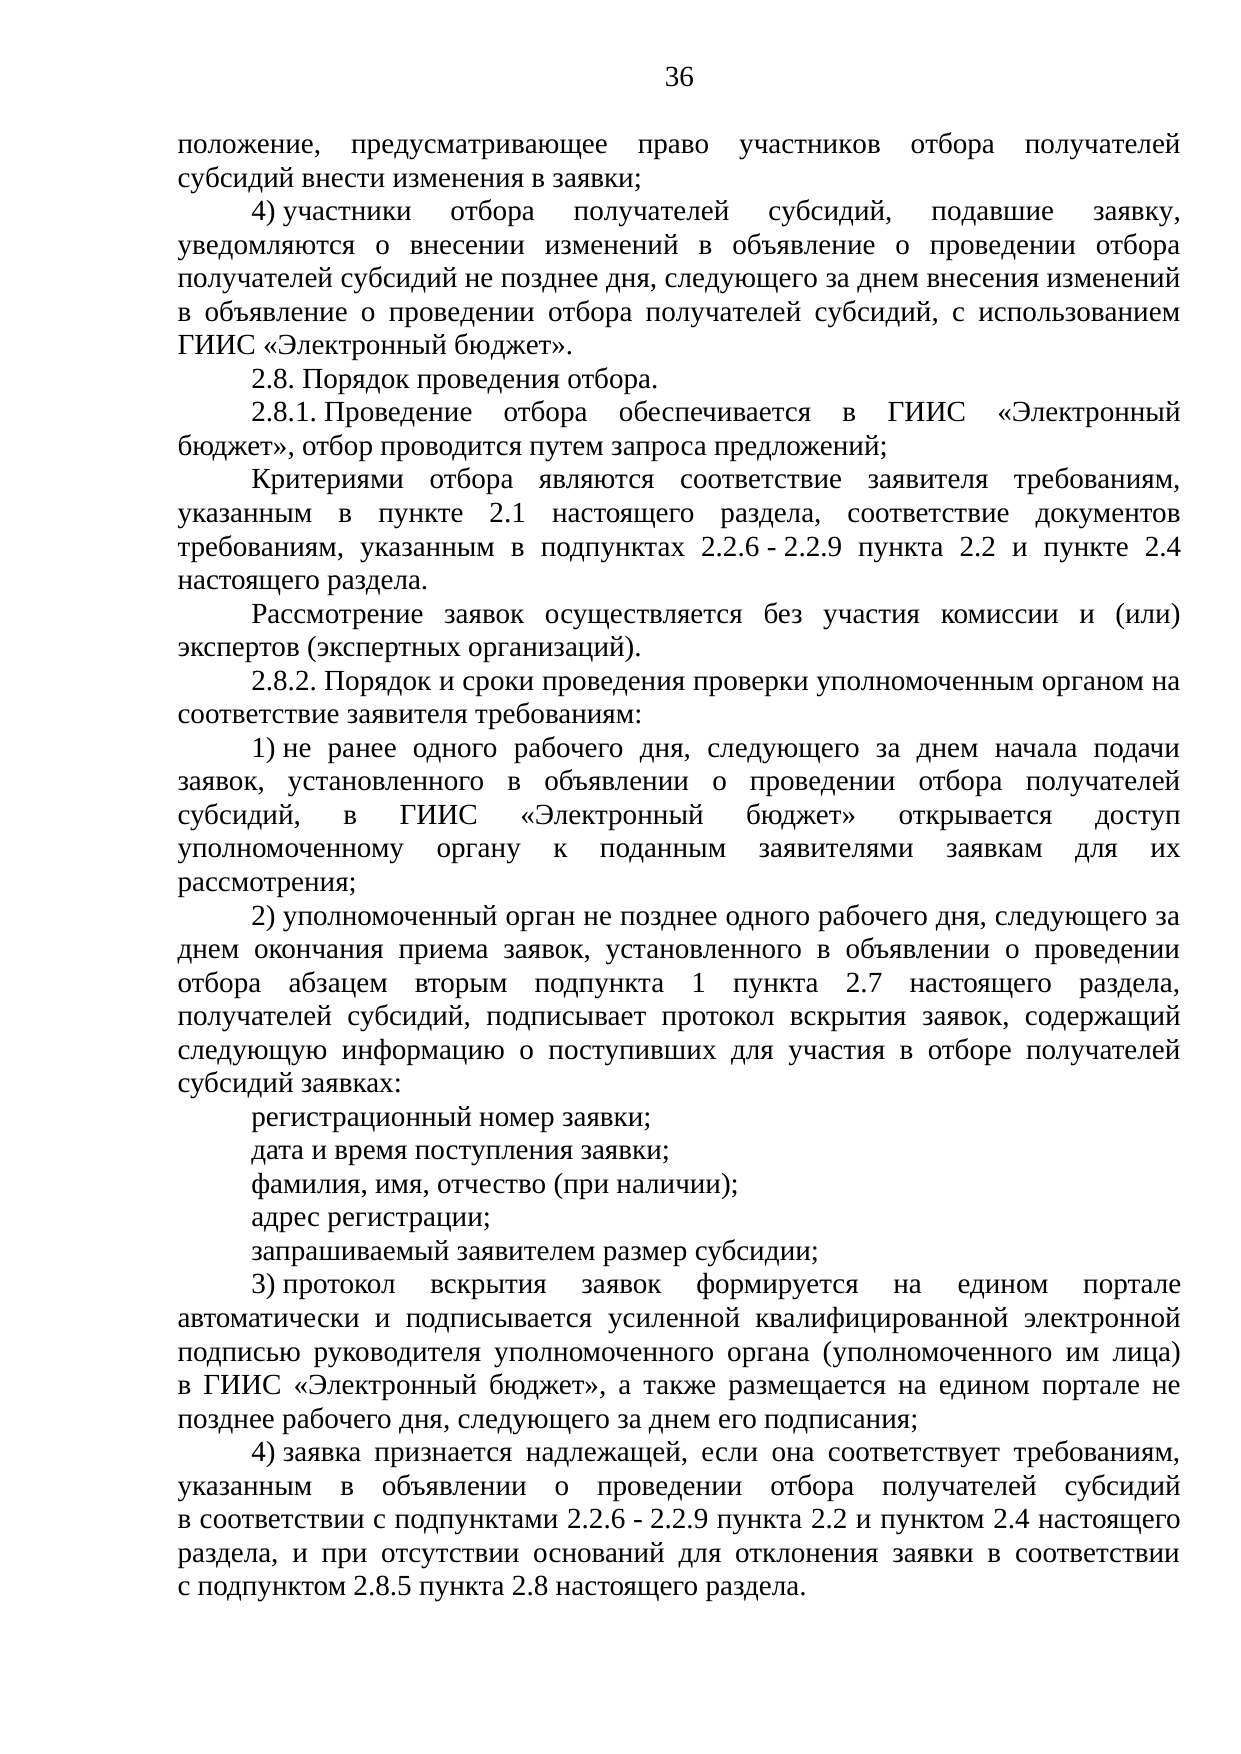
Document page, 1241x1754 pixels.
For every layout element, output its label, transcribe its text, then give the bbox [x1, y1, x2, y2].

text 2.8. Порядок проведения отбора. [177, 361, 1181, 394]
text 3) протокол вскрытия заявок формируется на едином портале автоматически и подписывается усиленной квалифицированной электронной подписью руководителя уполномоченного органа (уполномоченного им лица) в ГИИС «Электронный бюджет», а также размещается на едином портале не позднее рабочего дня, следующего за днем его подписания; [177, 1267, 1181, 1434]
text Рассмотрение заявок осуществляется без участия комиссии и (или) экспертов (экспертных организаций). [177, 596, 1181, 663]
text 2) уполномоченный орган не позднее одного рабочего дня, следующего за днем окончания приема заявок, установленного в объявлении о проведении отбора абзацем вторым подпункта 1 пункта 2.7 настоящего раздела, получателей субсидий, подписывает протокол вскрытия заявок, содержащий следующую информацию о поступивших для участия в отборе получателей субсидий заявках: [177, 898, 1181, 1099]
text 1) не ранее одного рабочего дня, следующего за днем начала подачи заявок, установленного в объявлении о проведении отбора получателей субсидий, в ГИИС «Электронный бюджет» открывается доступ уполномоченному органу к поданным заявителями заявкам для их рассмотрения; [177, 730, 1181, 898]
text запрашиваемый заявителем размер субсидии; [177, 1233, 1181, 1267]
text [177, 126, 1181, 193]
text Критериями отбора являются соответствие заявителя требованиям, указанным в пункте 2.1 настоящего раздела, соответствие документов требованиям, указанным в подпунктах 2.2.6 - 2.2.9 пункта 2.2 и пункте 2.4 настоящего раздела. [177, 462, 1181, 596]
text адрес регистрации; [177, 1199, 1181, 1233]
text 2.8.2. Порядок и сроки проведения проверки уполномоченным органом на соответствие заявителя требованиям: [177, 663, 1181, 730]
text дата и время поступления заявки; [177, 1132, 1181, 1166]
text регистрационный номер заявки; [177, 1099, 1181, 1132]
text 4) заявка признается надлежащей, если она соответствует требованиям, указанным в объявлении о проведении отбора получателей субсидий в соответствии с подпунктами 2.2.6 - 2.2.9 пункта 2.2 и пунктом 2.4 настоящего раздела, и при отсутствии оснований для отклонения заявки в соответствии с подпунктом 2.8.5 пункта 2.8 настоящего раздела. [177, 1434, 1181, 1602]
text 2.8.1. Проведение отбора обеспечивается в ГИИС «Электронный бюджет», отбор проводится путем запроса предложений; [177, 394, 1181, 462]
text фамилия, имя, отчество (при наличии); [177, 1166, 1181, 1199]
text 4) участники отбора получателей субсидий, подавшие заявку, уведомляются о внесении изменений в объявление о проведении отбора получателей субсидий не позднее дня, следующего за днем внесения изменений в объявление о проведении отбора получателей субсидий, с использованием ГИИС «Электронный бюджет». [177, 193, 1181, 361]
